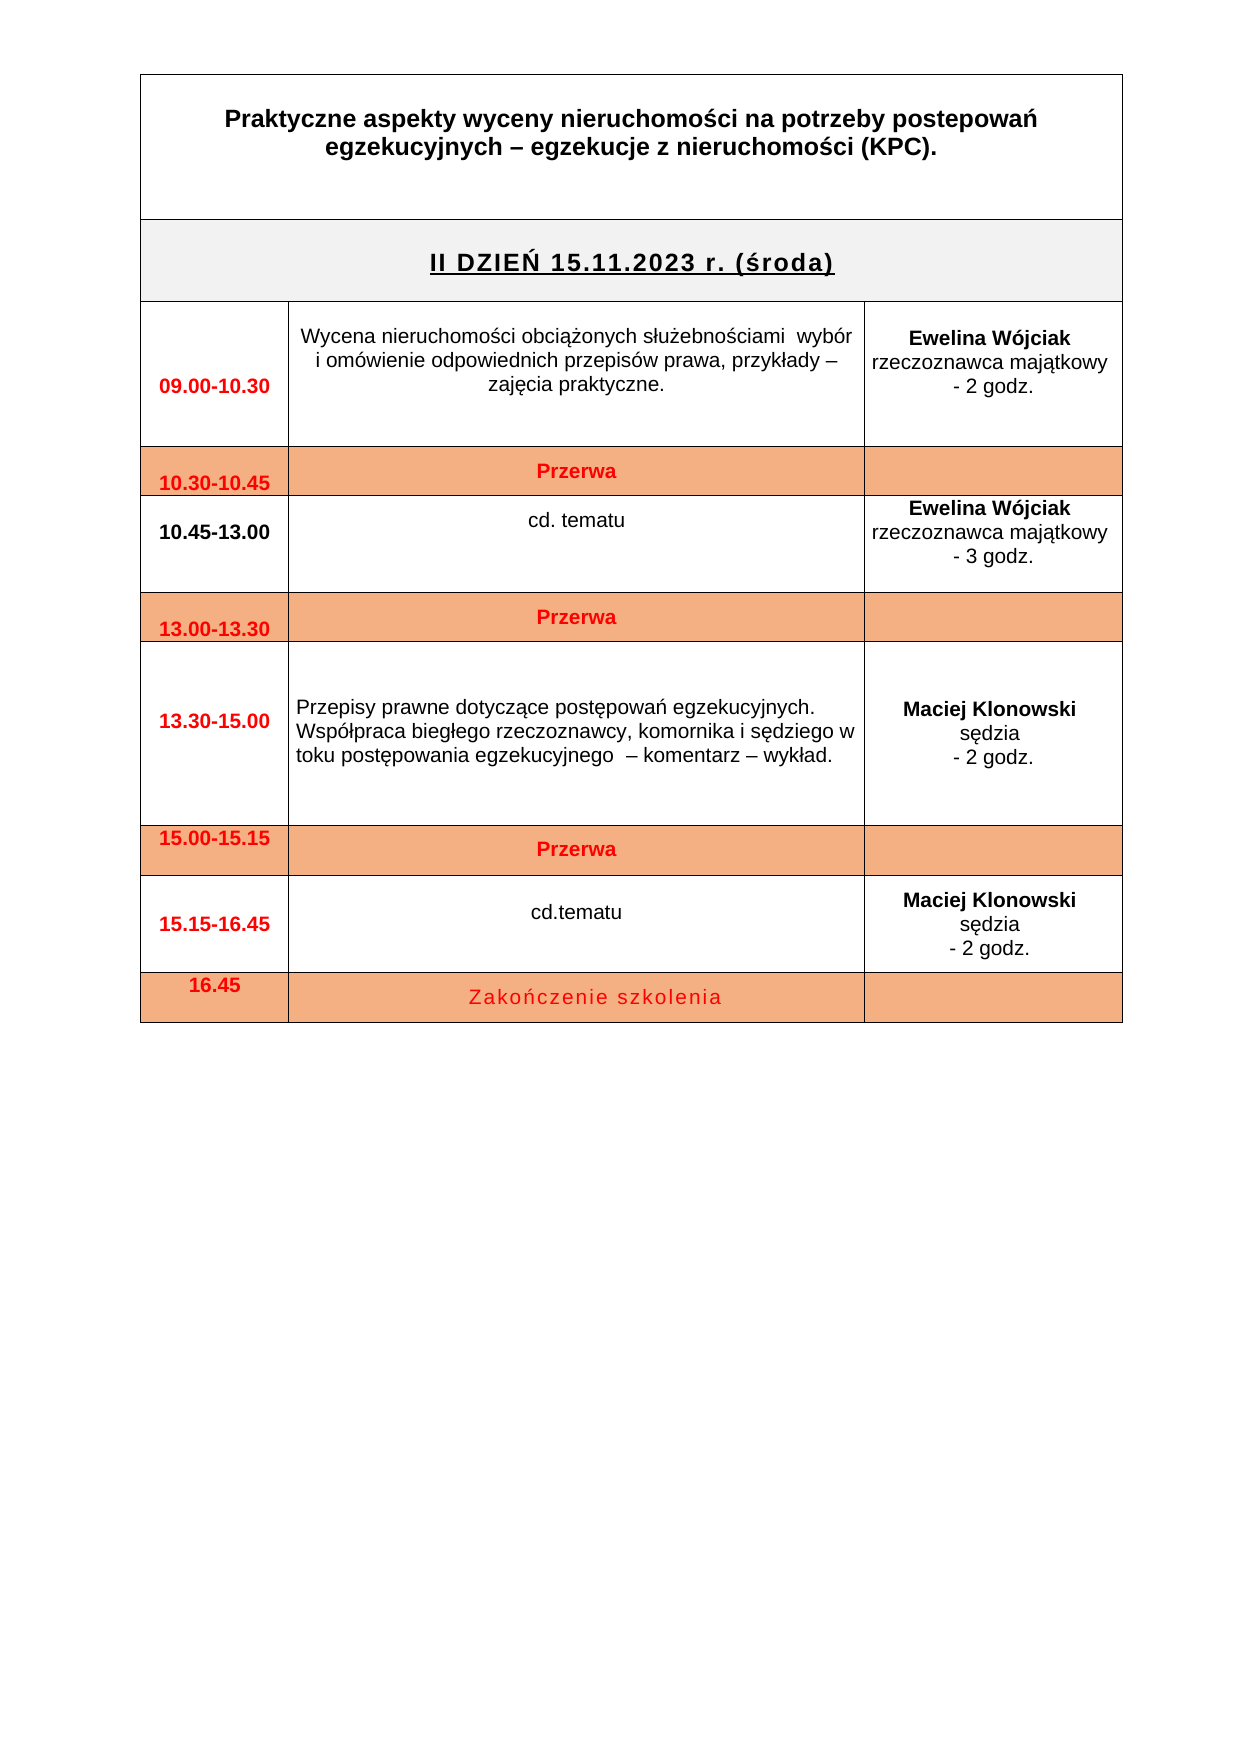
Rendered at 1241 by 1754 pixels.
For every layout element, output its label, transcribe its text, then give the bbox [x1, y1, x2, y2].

table_cell 09.00-10.30 [141, 302, 288, 446]
table_cell 13.30-15.00 [141, 642, 288, 825]
table_cell Ewelina Wójciak rzeczoznawca majątkowy - 3 godz. [865, 496, 1122, 592]
table_cell Przerwa [289, 593, 864, 641]
table_cell [865, 447, 1122, 495]
table_cell [865, 593, 1122, 641]
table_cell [141, 75, 1122, 219]
table_cell II DZIEŃ 15.11.2023 r. (środa) [141, 220, 1122, 301]
table_cell 13.00-13.30 [141, 593, 288, 641]
table_cell 15.15-16.45 [141, 876, 288, 972]
table_cell Maciej Klonowski sędzia - 2 godz. [865, 876, 1122, 972]
table_cell 10.45-13.00 [141, 496, 288, 592]
table_cell Wycena nieruchomości obciążonych służebnościami wybór i omówienie odpowiednich przepisów prawa, przykłady – zajęcia praktyczne. [289, 302, 864, 446]
table_cell [865, 826, 1122, 875]
table_cell cd. tematu [289, 496, 864, 592]
table_cell cd.tematu [289, 876, 864, 972]
table_cell 10.30-10.45 [141, 447, 288, 495]
table_cell Przepisy prawne dotyczące postępowań egzekucyjnych. Współpraca biegłego rzeczoznawcy, komornika i sędziego w toku postępowania egzekucyjnego – komentarz – wykład. [289, 642, 864, 825]
table_cell Zakończenie szkolenia [289, 973, 864, 1022]
table_cell Maciej Klonowski sędzia - 2 godz. [865, 642, 1122, 825]
table_cell Ewelina Wójciak rzeczoznawca majątkowy - 2 godz. [865, 302, 1122, 446]
table_cell [865, 973, 1122, 1022]
table_cell Przerwa [289, 826, 864, 875]
table_cell Przerwa [289, 447, 864, 495]
table_cell 15.00-15.15 [141, 826, 288, 875]
table_cell 16.45 [141, 973, 288, 1022]
